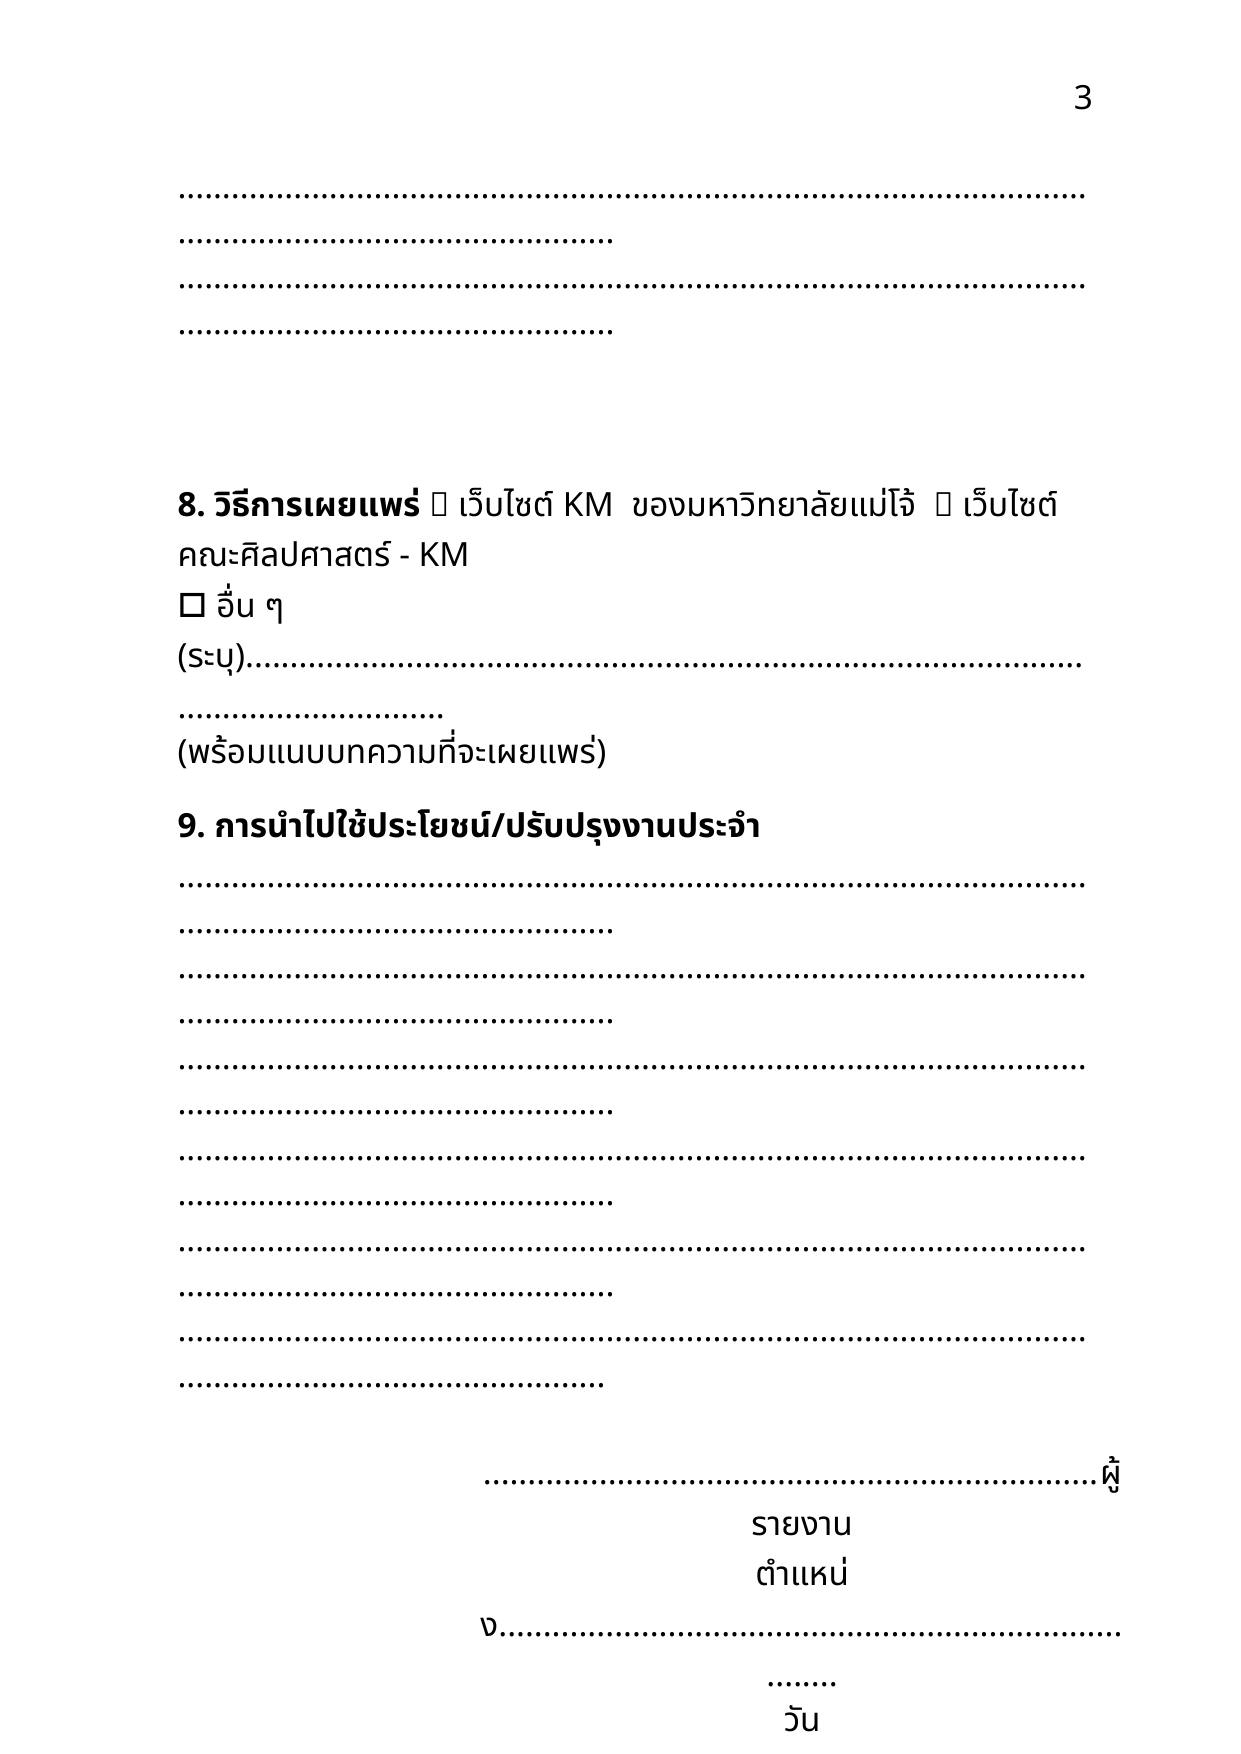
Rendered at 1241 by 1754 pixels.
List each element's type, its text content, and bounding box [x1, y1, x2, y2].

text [177, 1215, 1092, 1306]
text อื่น ๆ (ระบุ)............................................................................................................................ [177, 582, 1092, 728]
text 8. วิธีการเผยแพร่ เว็บไซต์ KM ของมหาวิทยาลัยแม่โจ้ เว็บไซต์คณะศิลปศาสตร์ - KM [177, 480, 1092, 582]
text 9. การนำไปใช้ประโยชน์/ปรับปรุงงานประจำ [177, 801, 1092, 852]
text (พร้อมแนบบทความที่จะเผยแพร่) [177, 728, 1092, 779]
text ...................................................................................................................................................... [177, 1306, 1092, 1397]
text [177, 162, 1092, 253]
